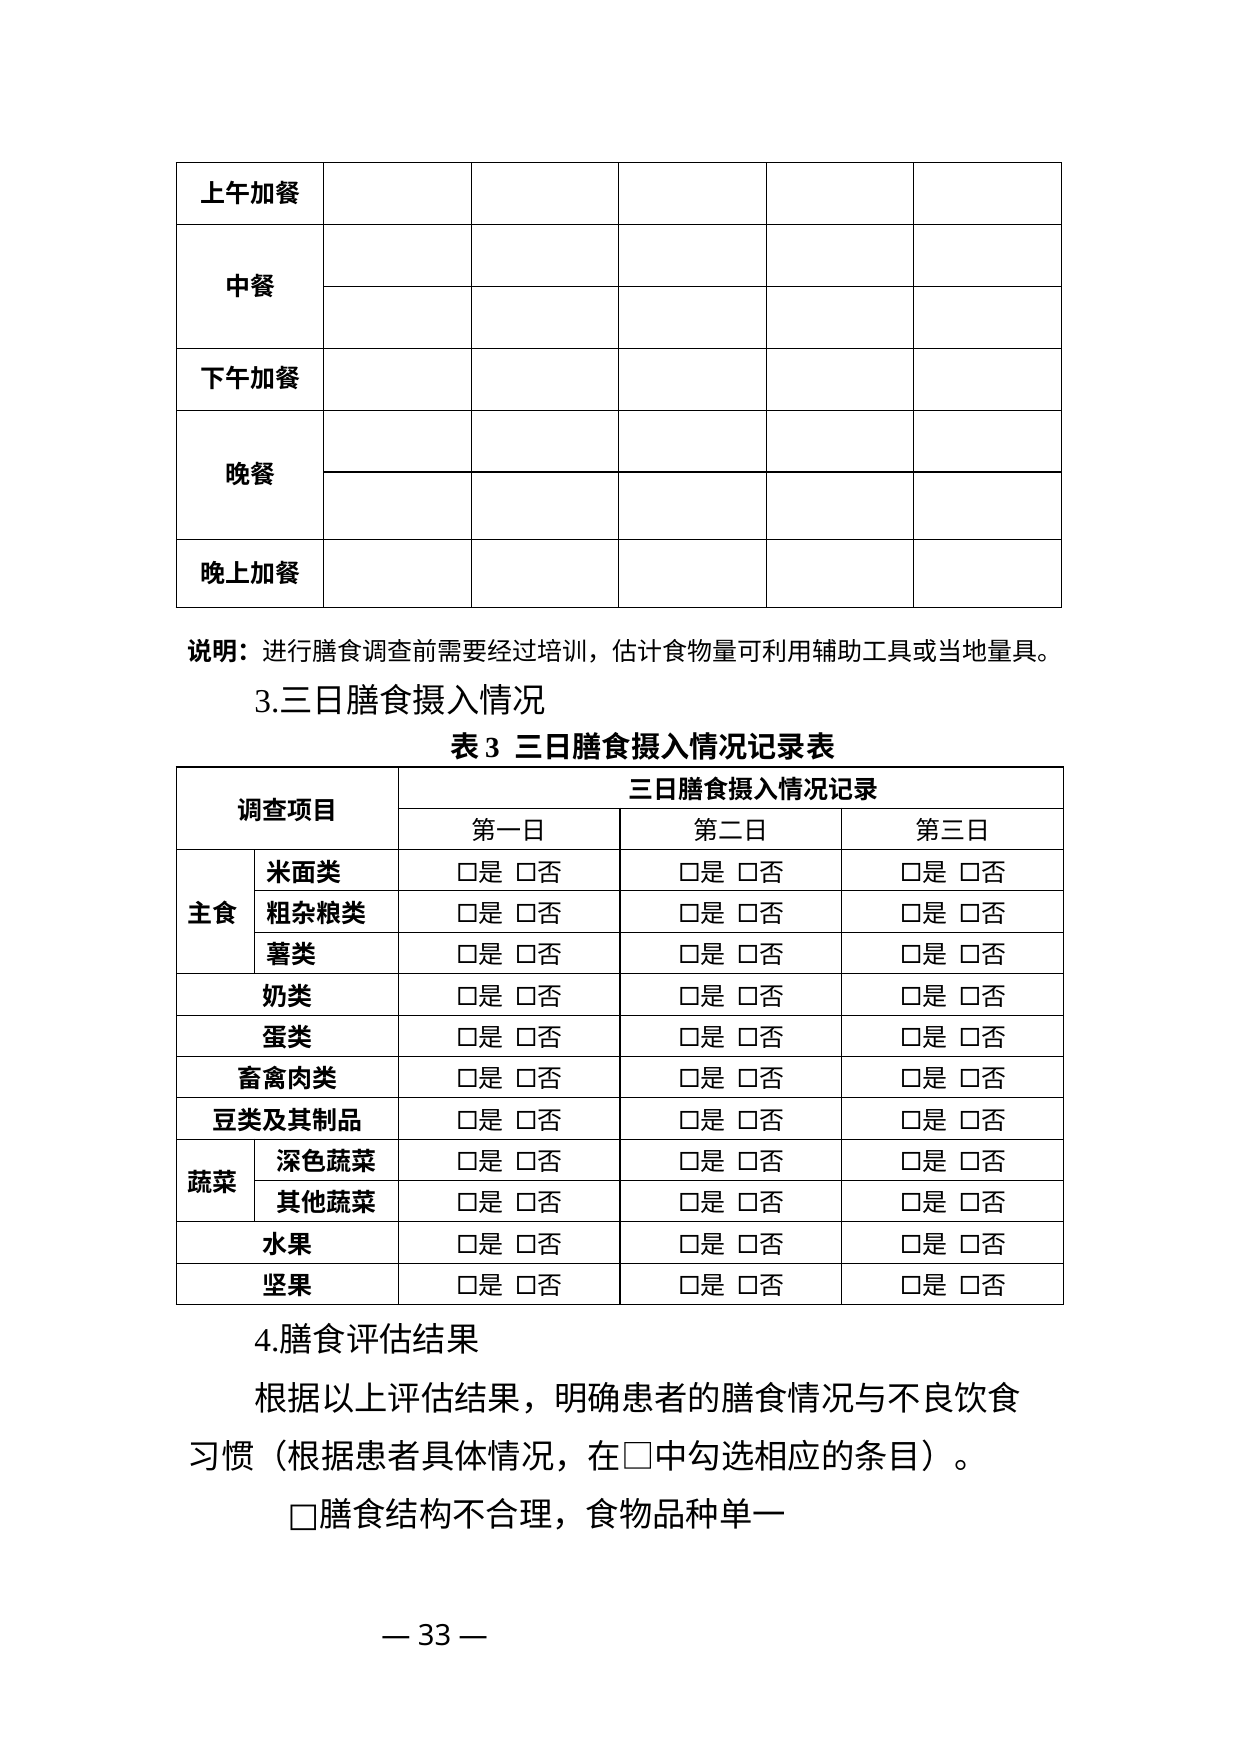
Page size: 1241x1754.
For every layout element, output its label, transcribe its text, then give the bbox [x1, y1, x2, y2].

table_cell 是 否 [621, 850, 841, 890]
table_cell [914, 225, 1061, 286]
list 4.膳食评估结果 [187, 1305, 1053, 1363]
table_cell 是 否 [621, 1181, 841, 1221]
table_cell [914, 287, 1061, 348]
table_cell [619, 473, 766, 539]
table_cell 是 否 [399, 1222, 619, 1263]
table_cell 是 否 [842, 933, 1063, 973]
table_cell 晚餐 [177, 411, 323, 539]
table_cell 中餐 [177, 225, 323, 348]
table_header 三日膳食摄入情况记录 [399, 768, 1063, 808]
table_cell 是 否 [842, 891, 1063, 932]
table_cell [472, 540, 618, 607]
table_cell 是 否 [621, 1140, 841, 1180]
table_cell [324, 540, 471, 607]
table_cell [767, 411, 913, 471]
table_cell [619, 349, 766, 409]
table_cell 下午加餐 [177, 349, 323, 409]
table_cell 是 否 [842, 1057, 1063, 1097]
table_cell 是 否 [621, 933, 841, 973]
table_cell [619, 225, 766, 286]
table_cell 坚果 [177, 1264, 398, 1304]
table_cell 是 否 [399, 1264, 619, 1304]
table_cell 第二日 [621, 809, 841, 849]
table_cell [472, 287, 618, 348]
table_cell [914, 349, 1061, 409]
table_cell [324, 473, 471, 539]
table_cell [767, 349, 913, 409]
table_cell [767, 287, 913, 348]
table_cell 是 否 [621, 1098, 841, 1138]
table_cell [914, 163, 1061, 224]
table_cell [619, 287, 766, 348]
text 根据以上评估结果，明确患者的膳食情况与不良饮食习惯（根据患者具体情况，在□中勾选相应的条目）。 [187, 1363, 1053, 1480]
table_cell 是 否 [842, 1140, 1063, 1180]
table_cell 是 否 [621, 1016, 841, 1056]
table_cell 是 否 [399, 1181, 619, 1221]
table_cell [472, 473, 618, 539]
table_cell [914, 411, 1061, 471]
table_cell 是 否 [399, 1140, 619, 1180]
text 说明：进行膳食调查前需要经过培训，估计食物量可利用辅助工具或当地量具。 [187, 637, 1053, 666]
table_cell 第三日 [842, 809, 1063, 849]
table_cell [324, 163, 471, 224]
table_cell [472, 349, 618, 409]
table_cell 是 否 [399, 1057, 619, 1097]
table_cell 是 否 [399, 974, 619, 1014]
table_cell 主食 [177, 850, 254, 973]
table_cell 是 否 [842, 974, 1063, 1014]
table_cell 是 否 [621, 891, 841, 932]
table_cell 是 否 [842, 1016, 1063, 1056]
table_cell 水果 [177, 1222, 398, 1263]
table_cell [914, 473, 1061, 539]
table_cell 晚上加餐 [177, 540, 323, 607]
table_cell [619, 411, 766, 471]
table_cell [767, 540, 913, 607]
table_cell 深色蔬菜 [255, 1140, 398, 1180]
text □膳食结构不合理，食物品种单一 [187, 1480, 1053, 1538]
table_cell [324, 287, 471, 348]
table_cell [324, 349, 471, 409]
table_cell 是 否 [621, 974, 841, 1014]
table_cell 畜禽肉类 [177, 1057, 398, 1097]
table_cell 蛋类 [177, 1016, 398, 1056]
table_cell 是 否 [842, 850, 1063, 890]
table_cell 粗杂粮类 [255, 891, 398, 932]
table_cell [324, 411, 471, 471]
table_cell [472, 411, 618, 471]
table_cell 是 否 [621, 1264, 841, 1304]
table_cell [472, 163, 618, 224]
table_header 调查项目 [177, 768, 398, 849]
table_cell 是 否 [399, 850, 619, 890]
table_cell 第一日 [399, 809, 619, 849]
table_cell 是 否 [842, 1264, 1063, 1304]
table_cell [914, 540, 1061, 607]
table_cell 是 否 [842, 1222, 1063, 1263]
table_cell 上午加餐 [177, 163, 323, 224]
table_cell 是 否 [621, 1057, 841, 1097]
table_cell 是 否 [621, 1222, 841, 1263]
table_cell [767, 163, 913, 224]
table_cell 薯类 [255, 933, 398, 973]
table_cell 是 否 [399, 1098, 619, 1138]
table_cell 是 否 [399, 1016, 619, 1056]
list 表3 三日膳食摄入情况记录表 [450, 724, 1053, 766]
table_cell 是 否 [842, 1181, 1063, 1221]
table_cell 是 否 [399, 933, 619, 973]
table_cell [324, 225, 471, 286]
table_cell 豆类及其制品 [177, 1098, 398, 1138]
table_cell [619, 163, 766, 224]
table_cell [767, 225, 913, 286]
table_cell 蔬菜 [177, 1140, 254, 1221]
table_cell 是 否 [842, 1098, 1063, 1138]
table_cell [619, 540, 766, 607]
table_cell 奶类 [177, 974, 398, 1014]
table_cell 其他蔬菜 [255, 1181, 398, 1221]
table_cell 是 否 [399, 891, 619, 932]
table_cell 米面类 [255, 850, 398, 890]
table_cell [472, 225, 618, 286]
table_cell [767, 473, 913, 539]
text 3.三日膳食摄入情况 [187, 666, 1053, 724]
